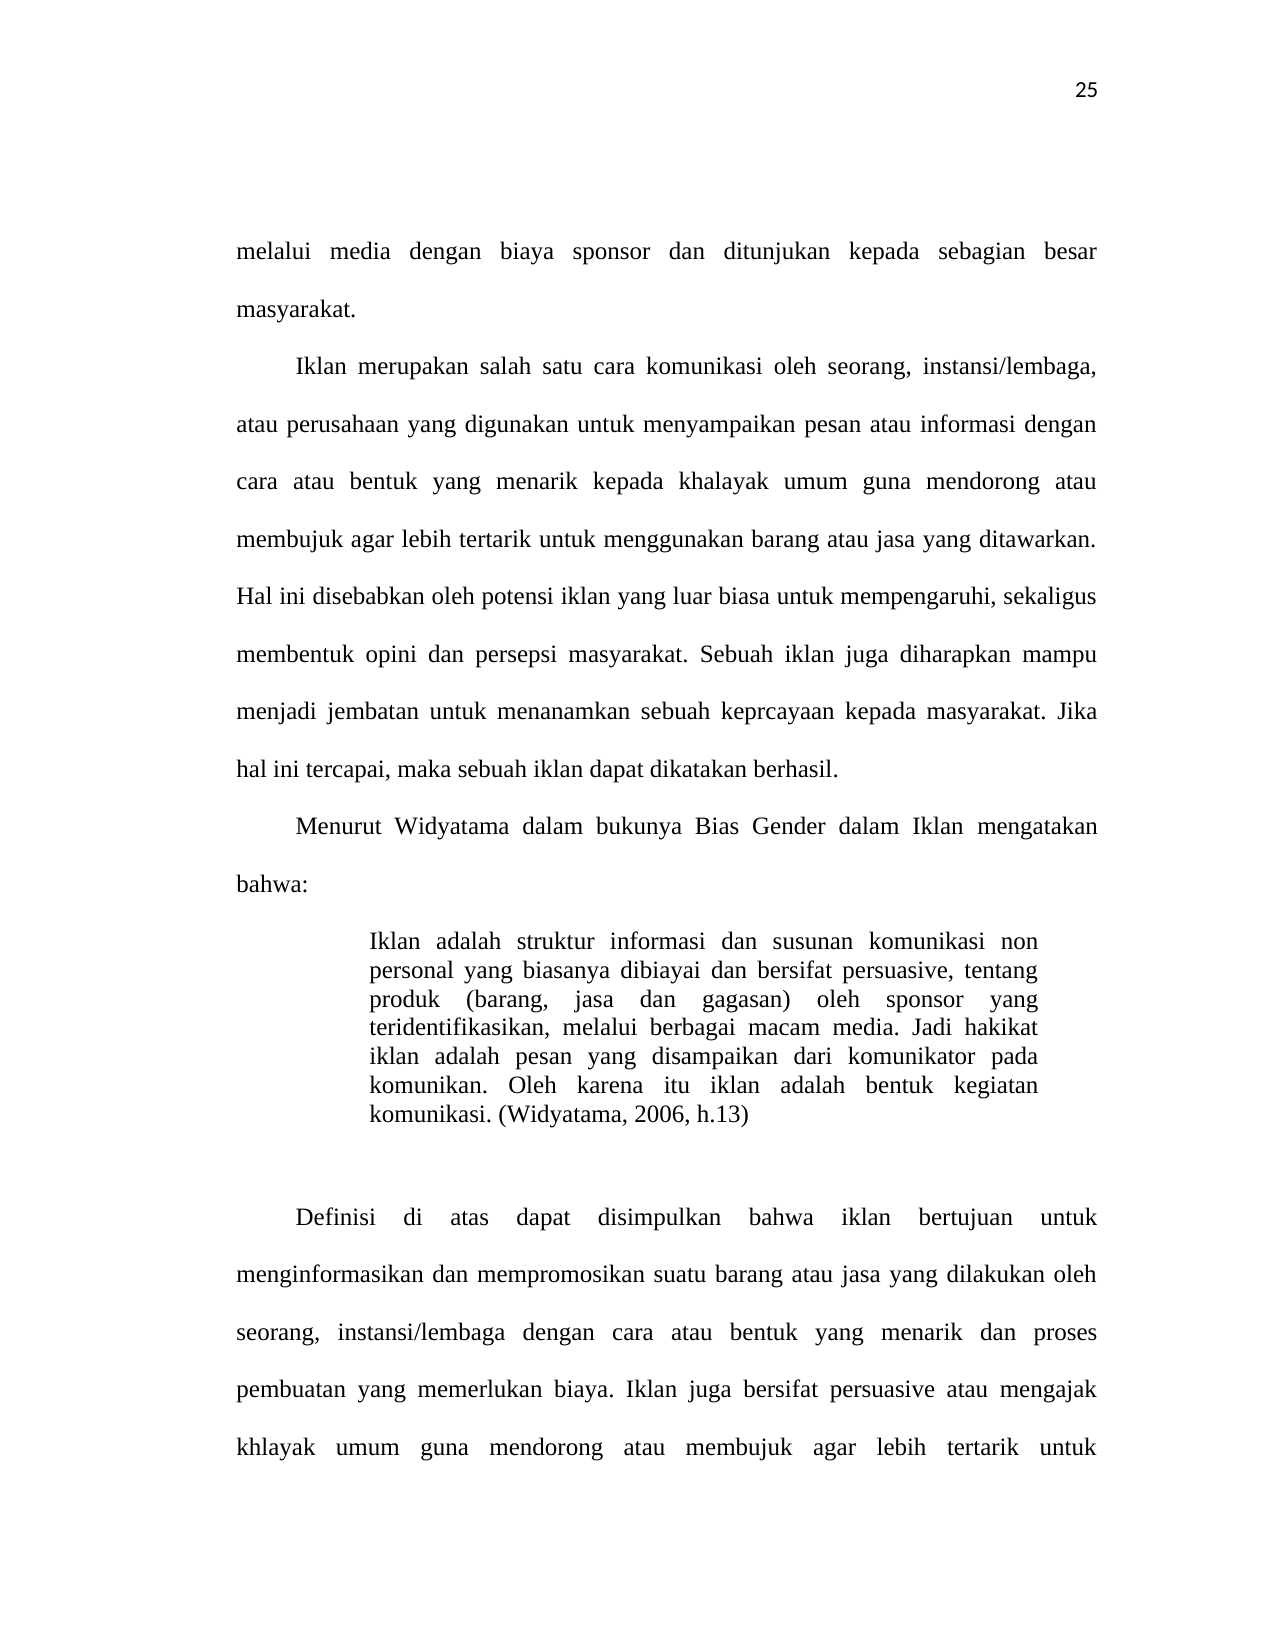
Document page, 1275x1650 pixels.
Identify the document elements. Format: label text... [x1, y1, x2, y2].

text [236, 236, 1098, 322]
text Menurut Widyatama dalam bukunya Bias Gender dalam Iklan mengatakan bahwa: [236, 811, 1098, 897]
text Iklan merupakan salah satu cara komunikasi oleh seorang, instansi/lembaga, atau perusahaan yang digunakan untuk menyampaikan pesan atau informasi dengan cara atau bentuk yang menarik kepada khalayak umum guna mendorong atau membujuk agar lebih tertarik untuk menggunakan barang atau jasa yang ditawarkan. Hal ini disebabkan oleh potensi iklan yang luar biasa untuk mempengaruhi, sekaligus membentuk opini dan persepsi masyarakat. Sebuah iklan juga diharapkan mampu menjadi jembatan untuk menanamkan sebuah keprcayaan kepada masyarakat. Jika hal ini tercapai, maka sebuah iklan dapat dikatakan berhasil. [236, 351, 1098, 782]
text Iklan adalah struktur informasi dan susunan komunikasi non personal yang biasanya dibiayai dan bersifat persuasive, tentang produk (barang, jasa dan gagasan) oleh sponsor yang teridentifikasikan, melalui berbagai macam media. Jadi hakikat iklan adalah pesan yang disampaikan dari komunikator pada komunikan. Oleh karena itu iklan adalah bentuk kegiatan komunikasi. (Widyatama, 2006, h.13) [369, 926, 1039, 1127]
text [236, 1202, 1098, 1460]
